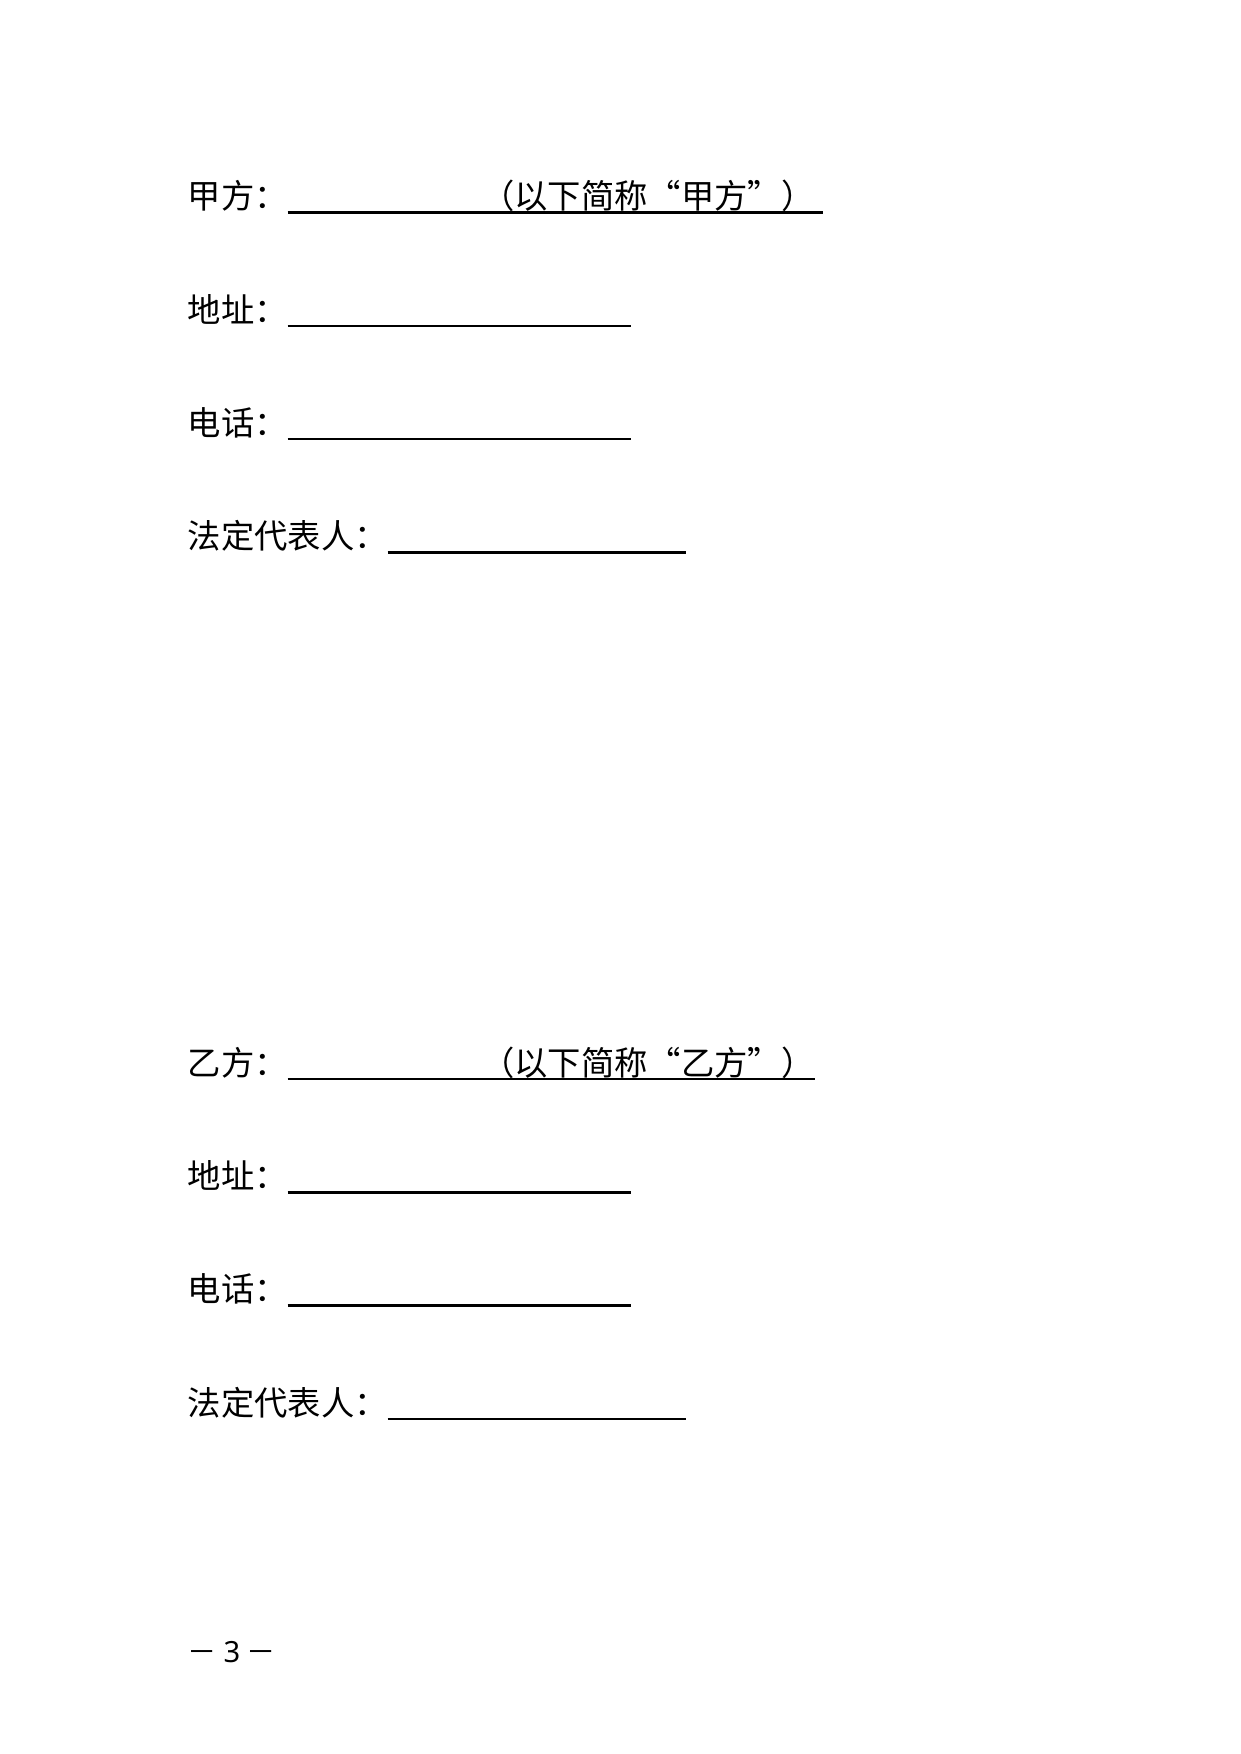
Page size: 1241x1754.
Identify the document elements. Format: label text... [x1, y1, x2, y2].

text 甲方： （以下简称“甲方”） [187, 162, 1053, 227]
text 地址： [187, 275, 1053, 340]
text 电话： [187, 388, 1053, 453]
text 乙方： （以下简称“乙方”） [187, 1028, 1053, 1093]
text 法定代表人： [187, 502, 1053, 567]
text 法定代表人： [187, 1368, 1053, 1433]
text 电话： [187, 1255, 1053, 1320]
text 地址： [187, 1141, 1053, 1206]
